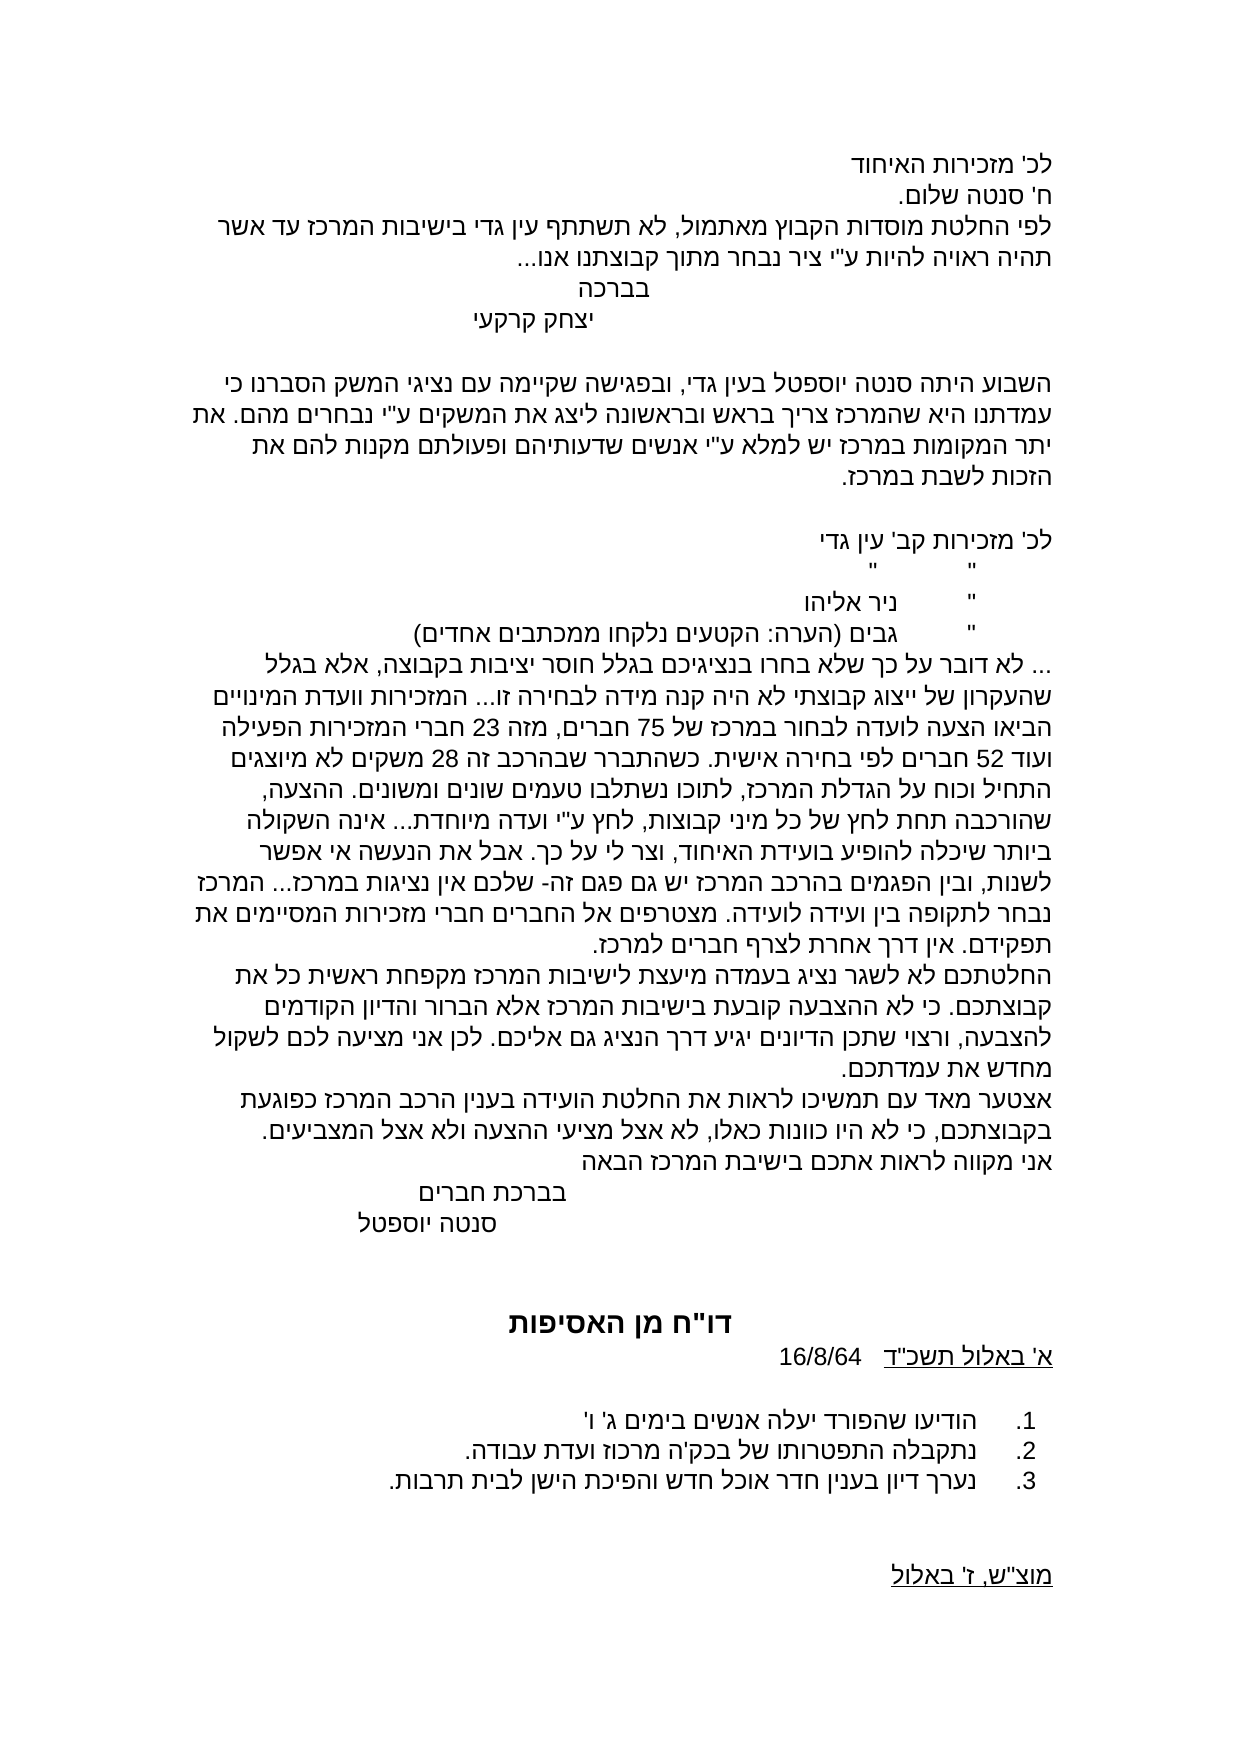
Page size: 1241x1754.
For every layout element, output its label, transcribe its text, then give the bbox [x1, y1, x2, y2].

text מוצ"ש, ז' באלול [187, 1561, 1053, 1590]
text בברכה [187, 274, 1053, 303]
text א' באלול תשכ"ד 16/8/64 [187, 1342, 1053, 1371]
text לפי החלטת מוסדות הקבוץ מאתמול, לא תשתתף עין גדי בישיבות המרכז עד אשר תהיה ראויה להיות ע"י ציר נבחר מתוך קבוצתנו אנו... [187, 212, 1053, 272]
text ... לא דובר על כך שלא בחרו בנציגיכם בגלל חוסר יציבות בקבוצה, אלא בגלל שהעקרון של ייצוג קבוצתי לא היה קנה מידה לבחירה זו... המזכירות וועדת המינויים הביאו הצעה לועדה לבחור במרכז של 75 חברים, מזה 23 חברי המזכירות הפעילה ועוד 52 חברים לפי בחירה אישית. כשהתברר שבהרכב זה 28 משקים לא מיוצגים התחיל וכוח על הגדלת המרכז, לתוכו נשתלבו טעמים שונים ומשונים. ההצעה, שהורכבה תחת לחץ של כל מיני קבוצות, לחץ ע"י ועדה מיוחדת... אינה השקולה ביותר שיכלה להופיע בועידת האיחוד, וצר לי על כך. אבל את הנעשה אי אפשר לשנות, ובין הפגמים בהרכב המרכז יש גם פגם זה- שלכם אין נציגות במרכז... המרכז נבחר לתקופה בין ועידה לועידה. מצטרפים אל החברים חברי מזכירות המסיימים את תפקידם. אין דרך אחרת לצרף חברים למרכז. [187, 650, 1053, 958]
list נתקבלה התפטרותו של בכק'ה מרכוז ועדת עבודה. [187, 1436, 1015, 1465]
text סנטה יוספטל [187, 1209, 1053, 1238]
text אני מקווה לראות אתכם בישיבת המרכז הבאה [187, 1147, 1053, 1176]
text דו"ח מן האסיפות [187, 1306, 1053, 1339]
text יצחק קרקעי [187, 305, 1053, 334]
text " " [187, 557, 1053, 586]
text " ניר אליהו [187, 588, 1053, 617]
list נערך דיון בענין חדר אוכל חדש והפיכת הישן לבית תרבות. [187, 1466, 1015, 1495]
text בברכת חברים [187, 1178, 1053, 1207]
text אצטער מאד עם תמשיכו לראות את החלטת הועידה בענין הרכב המרכז כפוגעת בקבוצתכם, כי לא היו כוונות כאלו, לא אצל מציעי ההצעה ולא אצל המצביעים. [187, 1085, 1053, 1145]
text " גבים (הערה: הקטעים נלקחו ממכתבים אחדים) [187, 619, 1053, 648]
list הודיעו שהפורד יעלה אנשים בימים ג' ו' [187, 1406, 1015, 1435]
text החלטתכם לא לשגר נציג בעמדה מיעצת לישיבות המרכז מקפחת ראשית כל את קבוצתכם. כי לא ההצבעה קובעת בישיבות המרכז אלא הברור והדיון הקודמים להצבעה, ורצוי שתכן הדיונים יגיע דרך הנציג גם אליכם. לכן אני מציעה לכם לשקול מחדש את עמדתכם. [187, 961, 1053, 1083]
text לכ' מזכירות קב' עין גדי [187, 526, 1053, 555]
text ח' סנטה שלום. [187, 181, 1053, 210]
text השבוע היתה סנטה יוספטל בעין גדי, ובפגישה שקיימה עם נציגי המשק הסברנו כי עמדתנו היא שהמרכז צריך בראש ובראשונה ליצג את המשקים ע"י נבחרים מהם. את יתר המקומות במרכז יש למלא ע"י אנשים שדעותיהם ופעולתם מקנות להם את הזכות לשבת במרכז. [187, 369, 1053, 491]
text לכ' מזכירות האיחוד [187, 150, 1053, 179]
